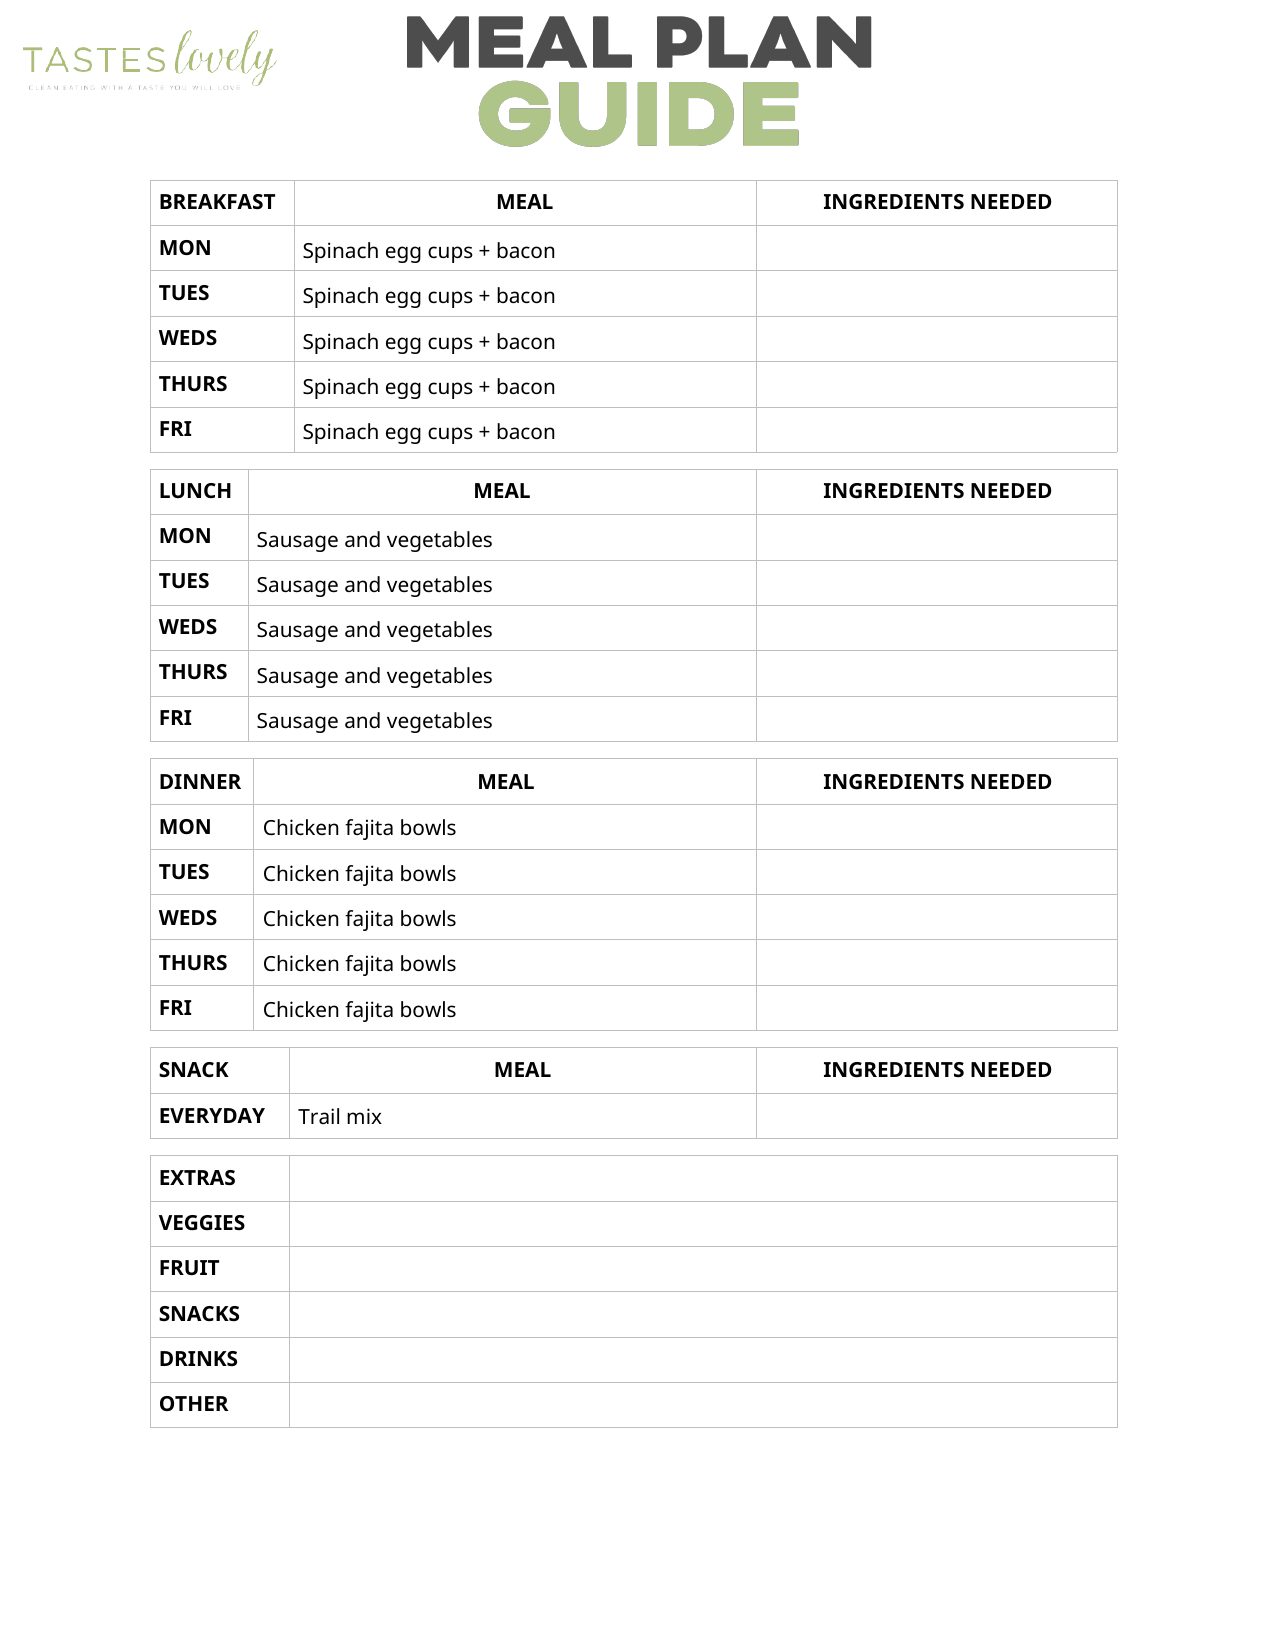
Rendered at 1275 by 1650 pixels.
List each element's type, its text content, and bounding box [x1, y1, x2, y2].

table_cell Spinach egg cups + bacon [295, 226, 756, 270]
table_cell Sausage and vegetables [249, 606, 756, 650]
table_cell TUES [151, 271, 294, 316]
table_cell [757, 805, 1117, 849]
table_cell [290, 1383, 1117, 1427]
table_cell DRINKS [151, 1338, 289, 1382]
table_cell [757, 651, 1117, 696]
table_cell [290, 1338, 1117, 1382]
table_cell Chicken fajita bowls [254, 805, 756, 849]
table_cell THURS [151, 651, 248, 696]
table_cell WEDS [151, 895, 253, 939]
table_cell Sausage and vegetables [249, 651, 756, 696]
table_cell [757, 561, 1117, 605]
table_header MEAL [254, 759, 756, 803]
table_cell [757, 986, 1117, 1030]
table_cell FRI [151, 408, 294, 452]
table_cell [757, 226, 1117, 270]
table_cell [757, 317, 1117, 361]
table_cell TUES [151, 561, 248, 605]
table_cell THURS [151, 940, 253, 985]
table_cell [757, 850, 1117, 894]
picture [23, 30, 277, 90]
table_cell [290, 1292, 1117, 1336]
table_header INGREDIENTS NEEDED [757, 1048, 1117, 1093]
table_cell THURS [151, 362, 294, 406]
table_cell Chicken fajita bowls [254, 850, 756, 894]
table_cell [757, 895, 1117, 939]
table_cell [757, 1094, 1117, 1138]
table_cell Sausage and vegetables [249, 697, 756, 741]
table_cell Trail mix [290, 1094, 756, 1138]
table_cell FRUIT [151, 1247, 289, 1291]
table_cell Spinach egg cups + bacon [295, 271, 756, 316]
table_header LUNCH [151, 470, 248, 514]
table_cell TUES [151, 850, 253, 894]
table_cell VEGGIES [151, 1202, 289, 1246]
table_header MEAL [290, 1048, 756, 1093]
table_cell WEDS [151, 606, 248, 650]
table_cell FRI [151, 986, 253, 1030]
table_cell [290, 1202, 1117, 1246]
table_cell MON [151, 805, 253, 849]
table_header INGREDIENTS NEEDED [757, 470, 1117, 514]
table_header MEAL [295, 181, 756, 225]
table_cell SNACKS [151, 1292, 289, 1336]
table_cell [757, 697, 1117, 741]
table_cell [757, 408, 1117, 452]
table_cell Spinach egg cups + bacon [295, 362, 756, 406]
table_cell Spinach egg cups + bacon [295, 317, 756, 361]
table_cell WEDS [151, 317, 294, 361]
table_header [290, 1156, 1117, 1201]
table_cell MON [151, 226, 294, 270]
table_header SNACK [151, 1048, 289, 1093]
table_header DINNER [151, 759, 253, 803]
table_cell Chicken fajita bowls [254, 895, 756, 939]
table_header INGREDIENTS NEEDED [757, 759, 1117, 803]
table_header BREAKFAST [151, 181, 294, 225]
table_cell [757, 362, 1117, 406]
table_cell [757, 606, 1117, 650]
table_cell Sausage and vegetables [249, 515, 756, 559]
table_header INGREDIENTS NEEDED [757, 181, 1117, 225]
table_cell Chicken fajita bowls [254, 940, 756, 985]
table_cell EVERYDAY [151, 1094, 289, 1138]
table_cell OTHER [151, 1383, 289, 1427]
table_cell [757, 271, 1117, 316]
table_cell Sausage and vegetables [249, 561, 756, 605]
table_cell FRI [151, 697, 248, 741]
table_cell [757, 940, 1117, 985]
table_header MEAL [249, 470, 756, 514]
table_cell MON [151, 515, 248, 559]
table_header EXTRAS [151, 1156, 289, 1201]
table_cell [290, 1247, 1117, 1291]
table_cell [757, 515, 1117, 559]
picture [402, 0, 875, 181]
table_cell Spinach egg cups + bacon [295, 408, 756, 452]
table_cell Chicken fajita bowls [254, 986, 756, 1030]
